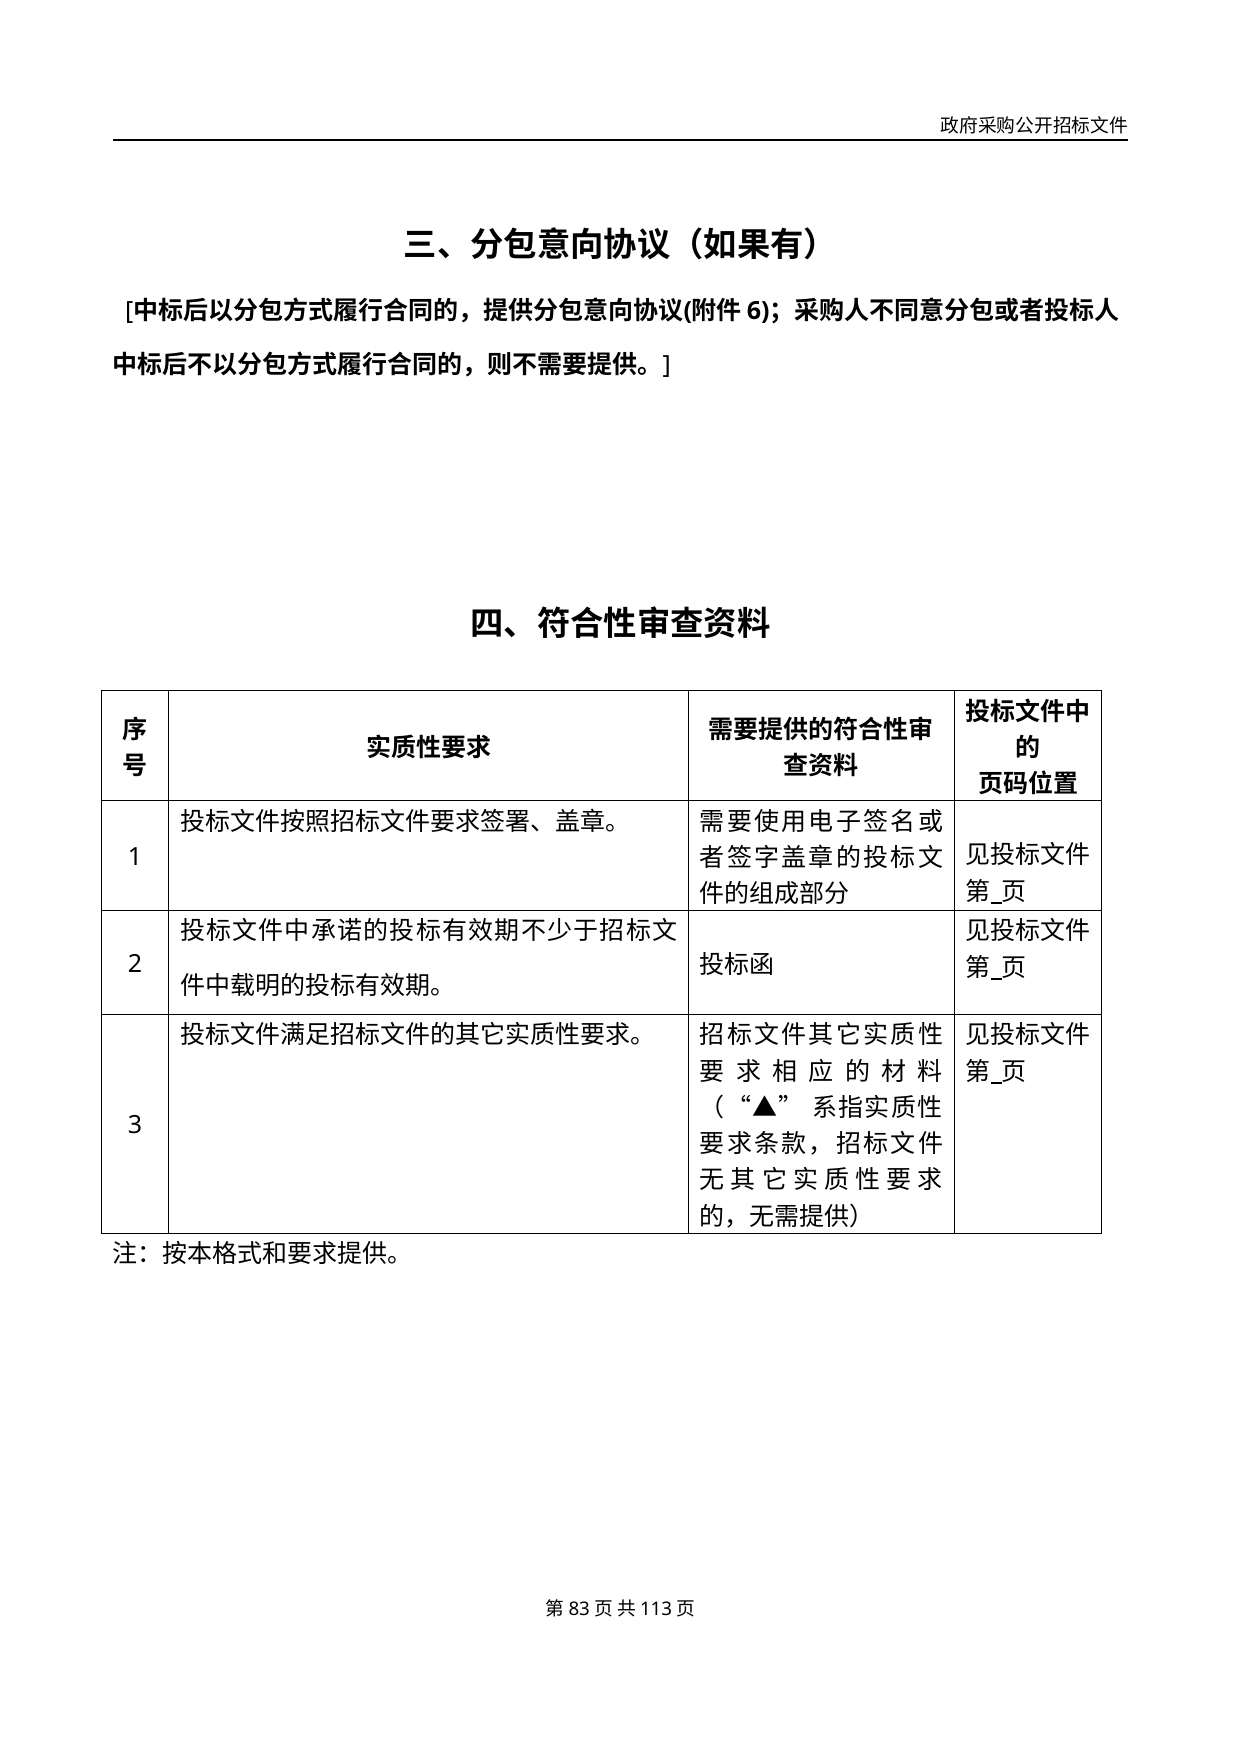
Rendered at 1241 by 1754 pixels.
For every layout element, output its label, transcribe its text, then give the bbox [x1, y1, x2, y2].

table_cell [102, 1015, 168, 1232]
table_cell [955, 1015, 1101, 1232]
text 三、分包意向协议（如果有） [112, 218, 1128, 266]
text [中标后以分包方式履行合同的，提供分包意向协议(附件6)；采购人不同意分包或者投标人中标后不以分包方式履行合同的，则不需要提供。] [112, 290, 1128, 381]
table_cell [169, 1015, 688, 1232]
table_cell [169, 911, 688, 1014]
text 注：按本格式和要求提供。 [112, 1234, 1084, 1270]
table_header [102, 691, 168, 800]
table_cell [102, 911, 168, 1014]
text 四、符合性审查资料 [112, 596, 1128, 645]
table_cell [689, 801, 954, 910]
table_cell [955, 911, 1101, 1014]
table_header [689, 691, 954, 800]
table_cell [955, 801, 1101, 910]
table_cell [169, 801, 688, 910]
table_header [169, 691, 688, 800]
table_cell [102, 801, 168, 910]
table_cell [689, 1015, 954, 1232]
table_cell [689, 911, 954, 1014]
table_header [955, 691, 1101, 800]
